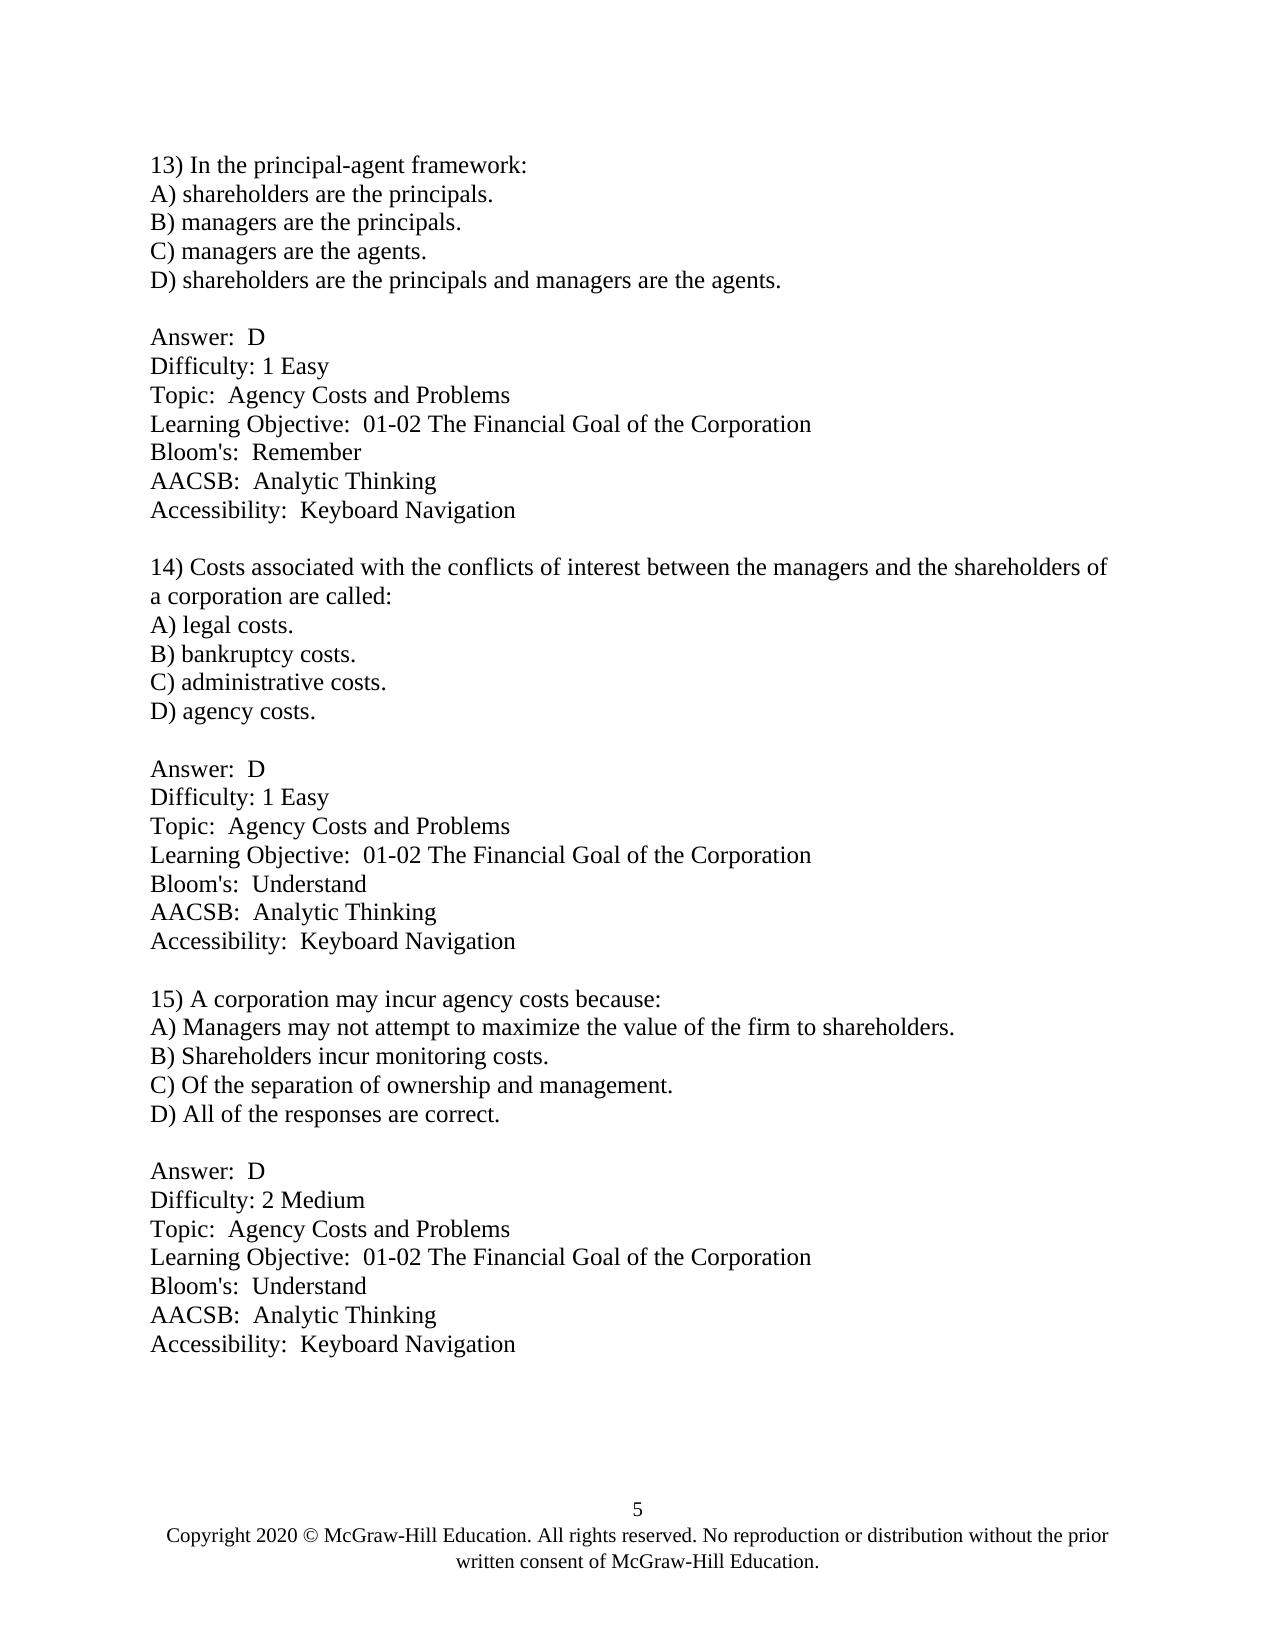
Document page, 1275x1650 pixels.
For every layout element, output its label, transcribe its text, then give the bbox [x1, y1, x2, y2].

text Answer: D [150, 754, 1125, 782]
text Bloom's: Understand [150, 1271, 1125, 1300]
text A) legal costs. [150, 610, 1125, 639]
text B) managers are the principals. [150, 207, 1125, 236]
text Accessibility: Keyboard Navigation [150, 1329, 1125, 1357]
text Answer: D [150, 322, 1125, 351]
text D) All of the responses are correct. [150, 1099, 1125, 1127]
text D) shareholders are the principals and managers are the agents. [150, 265, 1125, 294]
text 14) Costs associated with the conflicts of interest between the managers and the shareholders of a corporation are called: [150, 552, 1125, 610]
text 13) In the principal-agent framework: [150, 150, 1125, 179]
text Bloom's: Understand [150, 869, 1125, 897]
text Difficulty: 2 Medium [150, 1185, 1125, 1214]
text AACSB: Analytic Thinking [150, 466, 1125, 495]
text Difficulty: 1 Easy [150, 782, 1125, 811]
text Topic: Agency Costs and Problems [150, 380, 1125, 409]
text Learning Objective: 01-02 The Financial Goal of the Corporation [150, 1242, 1125, 1271]
text Learning Objective: 01-02 The Financial Goal of the Corporation [150, 840, 1125, 869]
text A) Managers may not attempt to maximize the value of the firm to shareholders. [150, 1012, 1125, 1041]
text 15) A corporation may incur agency costs because: [150, 984, 1125, 1012]
text AACSB: Analytic Thinking [150, 1300, 1125, 1329]
text AACSB: Analytic Thinking [150, 897, 1125, 926]
text C) managers are the agents. [150, 236, 1125, 265]
text B) bankruptcy costs. [150, 639, 1125, 667]
text Bloom's: Remember [150, 437, 1125, 466]
text A) shareholders are the principals. [150, 179, 1125, 207]
text D) agency costs. [150, 696, 1125, 725]
text Topic: Agency Costs and Problems [150, 811, 1125, 840]
text B) Shareholders incur monitoring costs. [150, 1041, 1125, 1070]
text Topic: Agency Costs and Problems [150, 1214, 1125, 1242]
text Answer: D [150, 1156, 1125, 1185]
text Difficulty: 1 Easy [150, 351, 1125, 380]
text C) administrative costs. [150, 667, 1125, 696]
text Accessibility: Keyboard Navigation [150, 926, 1125, 955]
text Accessibility: Keyboard Navigation [150, 495, 1125, 524]
text Learning Objective: 01-02 The Financial Goal of the Corporation [150, 409, 1125, 437]
text C) Of the separation of ownership and management. [150, 1070, 1125, 1099]
